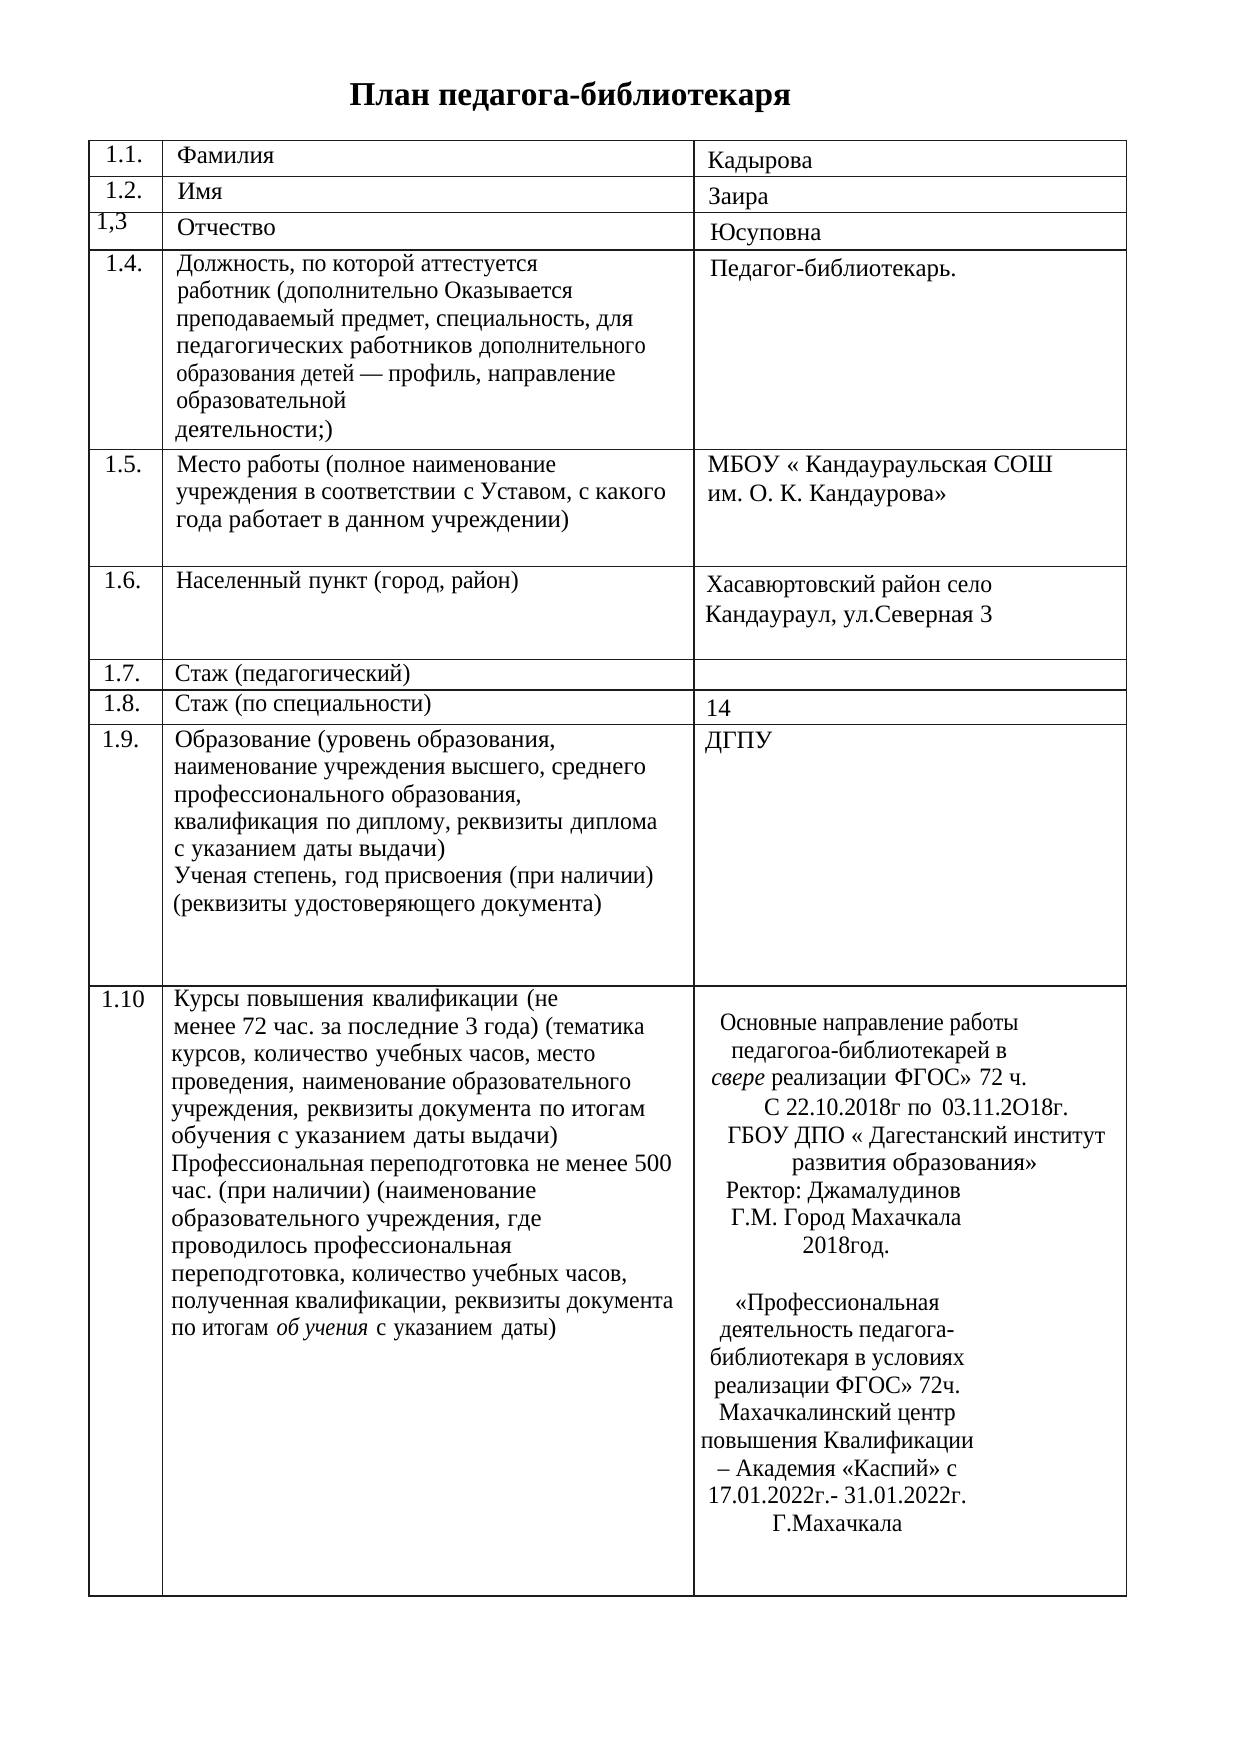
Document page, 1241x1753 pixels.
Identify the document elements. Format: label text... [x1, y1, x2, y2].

table_cell 1.8. [90, 691, 162, 724]
table_cell Отчество [163, 213, 693, 249]
text План педагога-библиотекаря [0, 74, 1140, 112]
table_cell МБОУ « Кандаураульская СОШ им. О. К. Кандаурова» [695, 450, 1126, 566]
table_cell Имя [163, 177, 693, 211]
table_cell [695, 660, 1126, 689]
table_cell Образование (уровень образования, наименование учреждения высшего, среднего профессионального образования, квалификация по диплому, реквизиты диплома с указанием даты выдачи) Ученая степень, год присвоения (при наличии) (реквизиты удостоверяющего документа) [163, 725, 693, 985]
table_cell 1.4. [90, 251, 162, 449]
table_cell 1.9. [90, 725, 162, 985]
table_cell Хасавюртовский район село Кандаураул, ул.Северная 3 [695, 567, 1126, 658]
table_cell Место работы (полное наименование учреждения в соответствии с Уставом, с какого года работает в данном учреждении) [163, 450, 693, 566]
table_cell 1.10 [90, 987, 162, 1595]
table_cell 1.6. [90, 567, 162, 658]
table_cell Основные направление работы педагогоа-библиотекарей в cвeрe реализации ФГОС» 72 ч. С 22.10.2018г по 03.11.2O18г. ГБОУ ДПО « Дагестанский институт развития образования» Ректор: Джамалудинов Г.М. Город Махачкала 2018год. «Профессиональная деятельность педагога-библиотекаря в условиях реализации ФГОС» 72ч. Махачкалинский центр повышения Квалификации – Академия «Каспий» с 17.01.2022г.- 31.01.2022г. Г.Махачкала [695, 987, 1126, 1595]
table_cell Педагог-библиотекарь. [695, 251, 1126, 449]
table_cell ДГПУ [695, 725, 1126, 985]
table_cell Юсуповна [695, 213, 1126, 249]
table_cell 1.2. [90, 177, 162, 211]
table_cell Стаж (по специальности) [163, 691, 693, 724]
table_cell Курсы повышения квалификации (не менее 72 час. за последние 3 года) (тематика курсов, количество учебных часов, место проведения, наименование образовательного учреждения, реквизиты документа по итогам обучения с указанием даты выдачи) Профессиональная переподготовка не менее 500 час. (при наличии) (наименование образовательного учреждения, где проводилось профессиональная переподготовка, количество учебных часов, полученная квалификации, реквизиты документа по итогам об учения с указанием даты) [163, 987, 693, 1595]
table_cell 1,3 [90, 213, 162, 249]
table_header Фамилия [163, 141, 693, 176]
table_cell Стаж (педагогический) [163, 660, 693, 689]
table_cell Населенный пункт (город, район) [163, 567, 693, 658]
table_cell 1.5. [90, 450, 162, 566]
table_header Кадырова [695, 141, 1126, 176]
table_header 1.1. [90, 141, 162, 176]
table_cell Должность, по которой аттестуется работник (дополнительно Оказывается преподаваемый предмет, специальность, для педагогических работников дополнительного образования детей — профиль, направление образовательной деятельности;) [163, 251, 693, 449]
table_cell 14 [695, 691, 1126, 724]
table_cell 1.7. [90, 660, 162, 689]
table_cell Заира [695, 177, 1126, 211]
